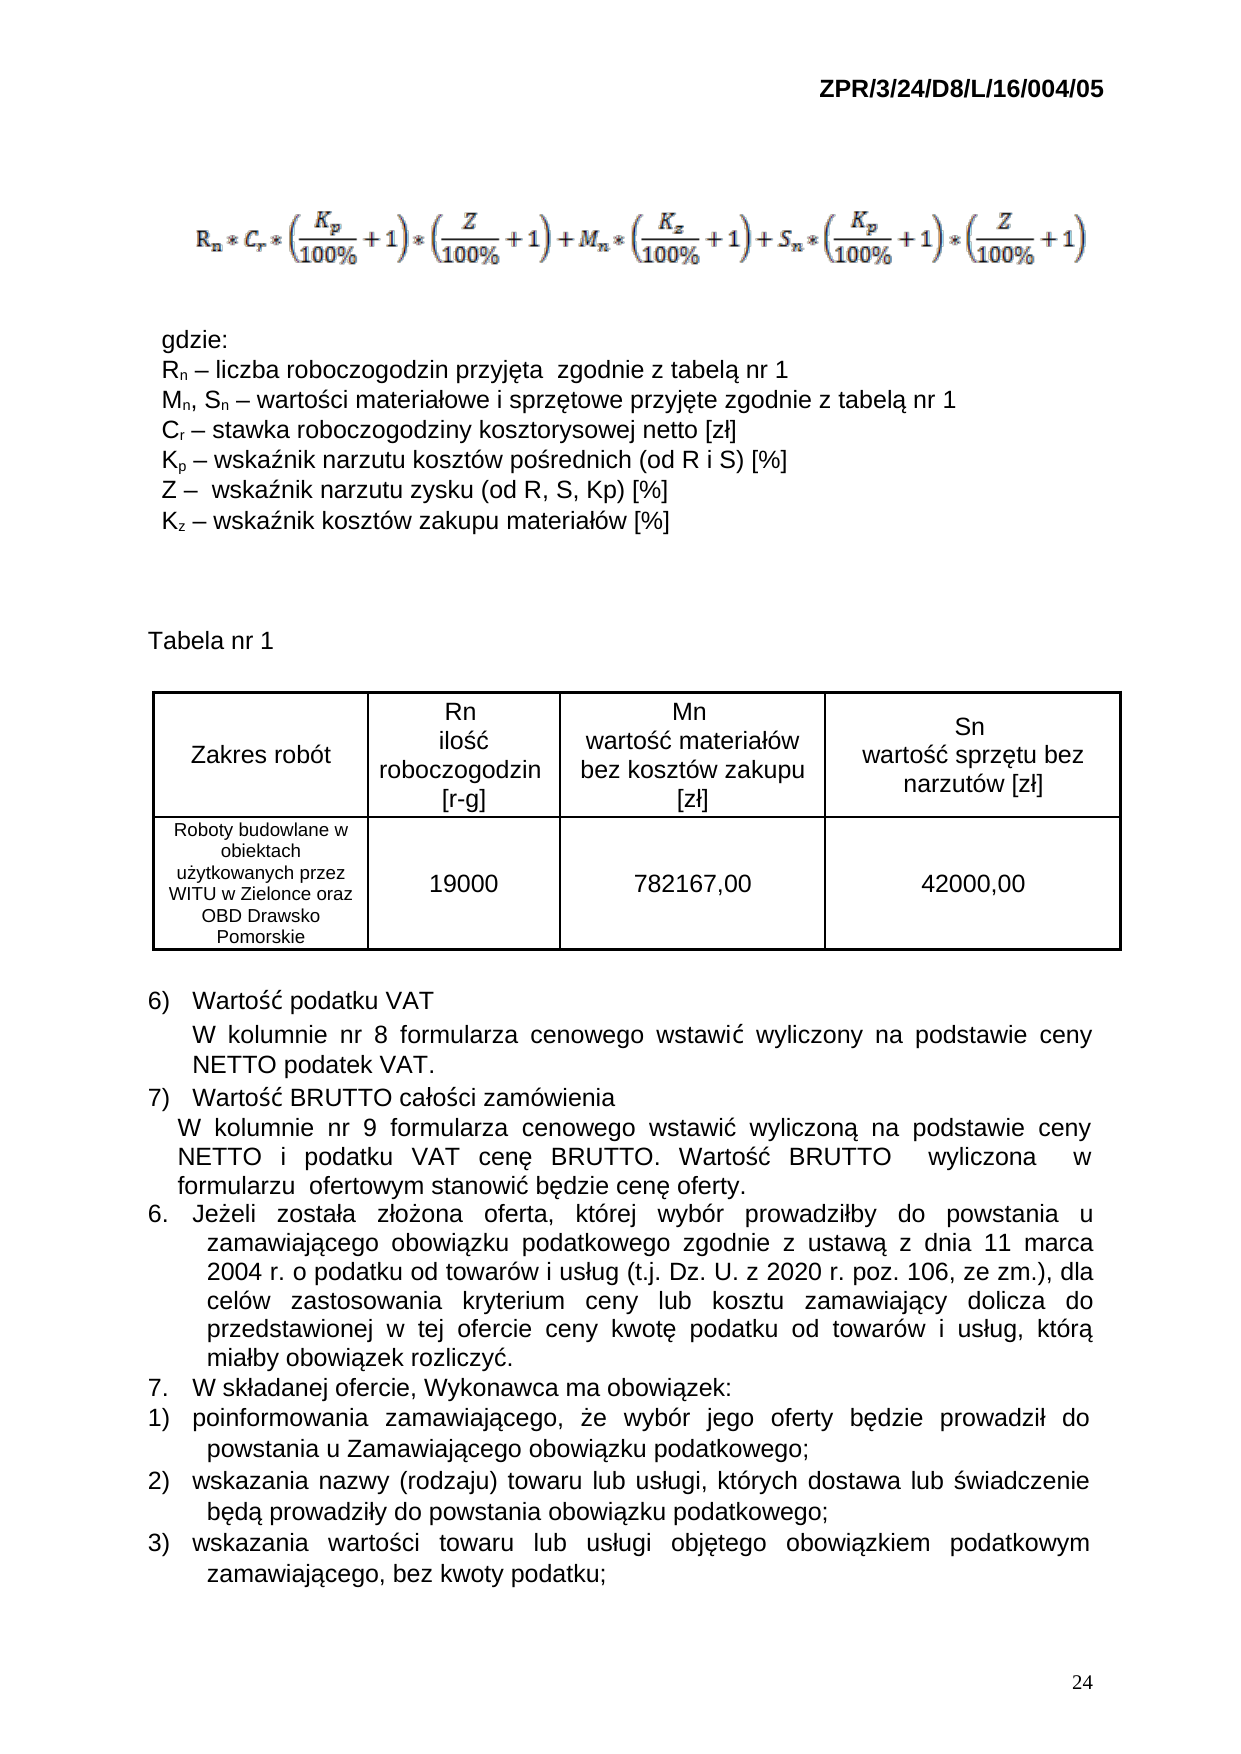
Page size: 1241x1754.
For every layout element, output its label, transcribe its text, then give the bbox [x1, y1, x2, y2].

list poinformowania zamawiającego, że wybór jego oferty będzie prowadził do powstania u Zamawiającego obowiązku podatkowego; [148, 1403, 1091, 1463]
picture [196, 210, 1089, 266]
text Rn – liczba roboczogodzin przyjęta zgodnie z tabelą nr 1 [148, 355, 1095, 384]
text gdzie: [148, 325, 1095, 354]
table_cell 42000,00 [826, 818, 1119, 948]
text Kp – wskaźnik narzutu kosztów pośrednich (od R i S) [%] [148, 445, 1095, 474]
table_header Zakres robót [155, 694, 367, 816]
text Tabela nr 1 [148, 626, 1095, 655]
list Wartość BRUTTO całości zamówienia [148, 1079, 1093, 1113]
text Kz – wskaźnik kosztów zakupu materiałów [%] [148, 506, 1095, 534]
text Mn, Sn – wartości materiałowe i sprzętowe przyjęte zgodnie z tabelą nr 1 [148, 385, 1095, 414]
text W kolumnie nr 9 formularza cenowego wstawić wyliczoną na podstawie ceny NETTO i podatku VAT cenę BRUTTO. Wartość BRUTTO wyliczona w formularzu ofertowym stanowić będzie cenę oferty. [177, 1113, 1093, 1199]
table_header Sn wartość sprzętu bez narzutów [zł] [826, 694, 1119, 816]
text W kolumnie nr 8 formularza cenowego wstawić wyliczony na podstawie ceny NETTO podatek VAT. [192, 1016, 1093, 1079]
list Wartość podatku VAT [148, 982, 1093, 1016]
table_header Mn wartość materiałów bez kosztów zakupu [zł] [561, 694, 824, 816]
table_header Rn ilość roboczogodzin [r-g] [369, 694, 559, 816]
list Jeżeli została złożona oferta, której wybór prowadziłby do powstania u zamawiającego obowiązku podatkowego zgodnie z ustawą z dnia 11 marca 2004 r. o podatku od towarów i usług (t.j. Dz. U. z 2020 r. poz. 106, ze zm.), dla celów zastosowania kryterium ceny lub kosztu zamawiający dolicza do przedstawionej w tej ofercie ceny kwotę podatku od towarów i usług, którą miałby obowiązek rozliczyć. [148, 1199, 1095, 1372]
text Cr – stawka roboczogodziny kosztorysowej netto [zł] [148, 415, 1095, 444]
list wskazania nazwy (rodzaju) towaru lub usługi, których dostawa lub świadczenie będą prowadziły do powstania obowiązku podatkowego; [148, 1466, 1091, 1526]
text Z – wskaźnik narzutu zysku (od R, S, Kp) [%] [148, 476, 1095, 504]
list W składanej ofercie, Wykonawca ma obowiązek: [148, 1373, 1095, 1402]
list wskazania wartości towaru lub usługi objętego obowiązkiem podatkowym zamawiającego, bez kwoty podatku; [148, 1528, 1091, 1588]
table_cell 19000 [369, 818, 559, 948]
table_cell 782167,00 [561, 818, 824, 948]
table_cell Roboty budowlane w obiektach użytkowanych przez WITU w Zielonce oraz OBD Drawsko Pomorskie [155, 818, 367, 948]
